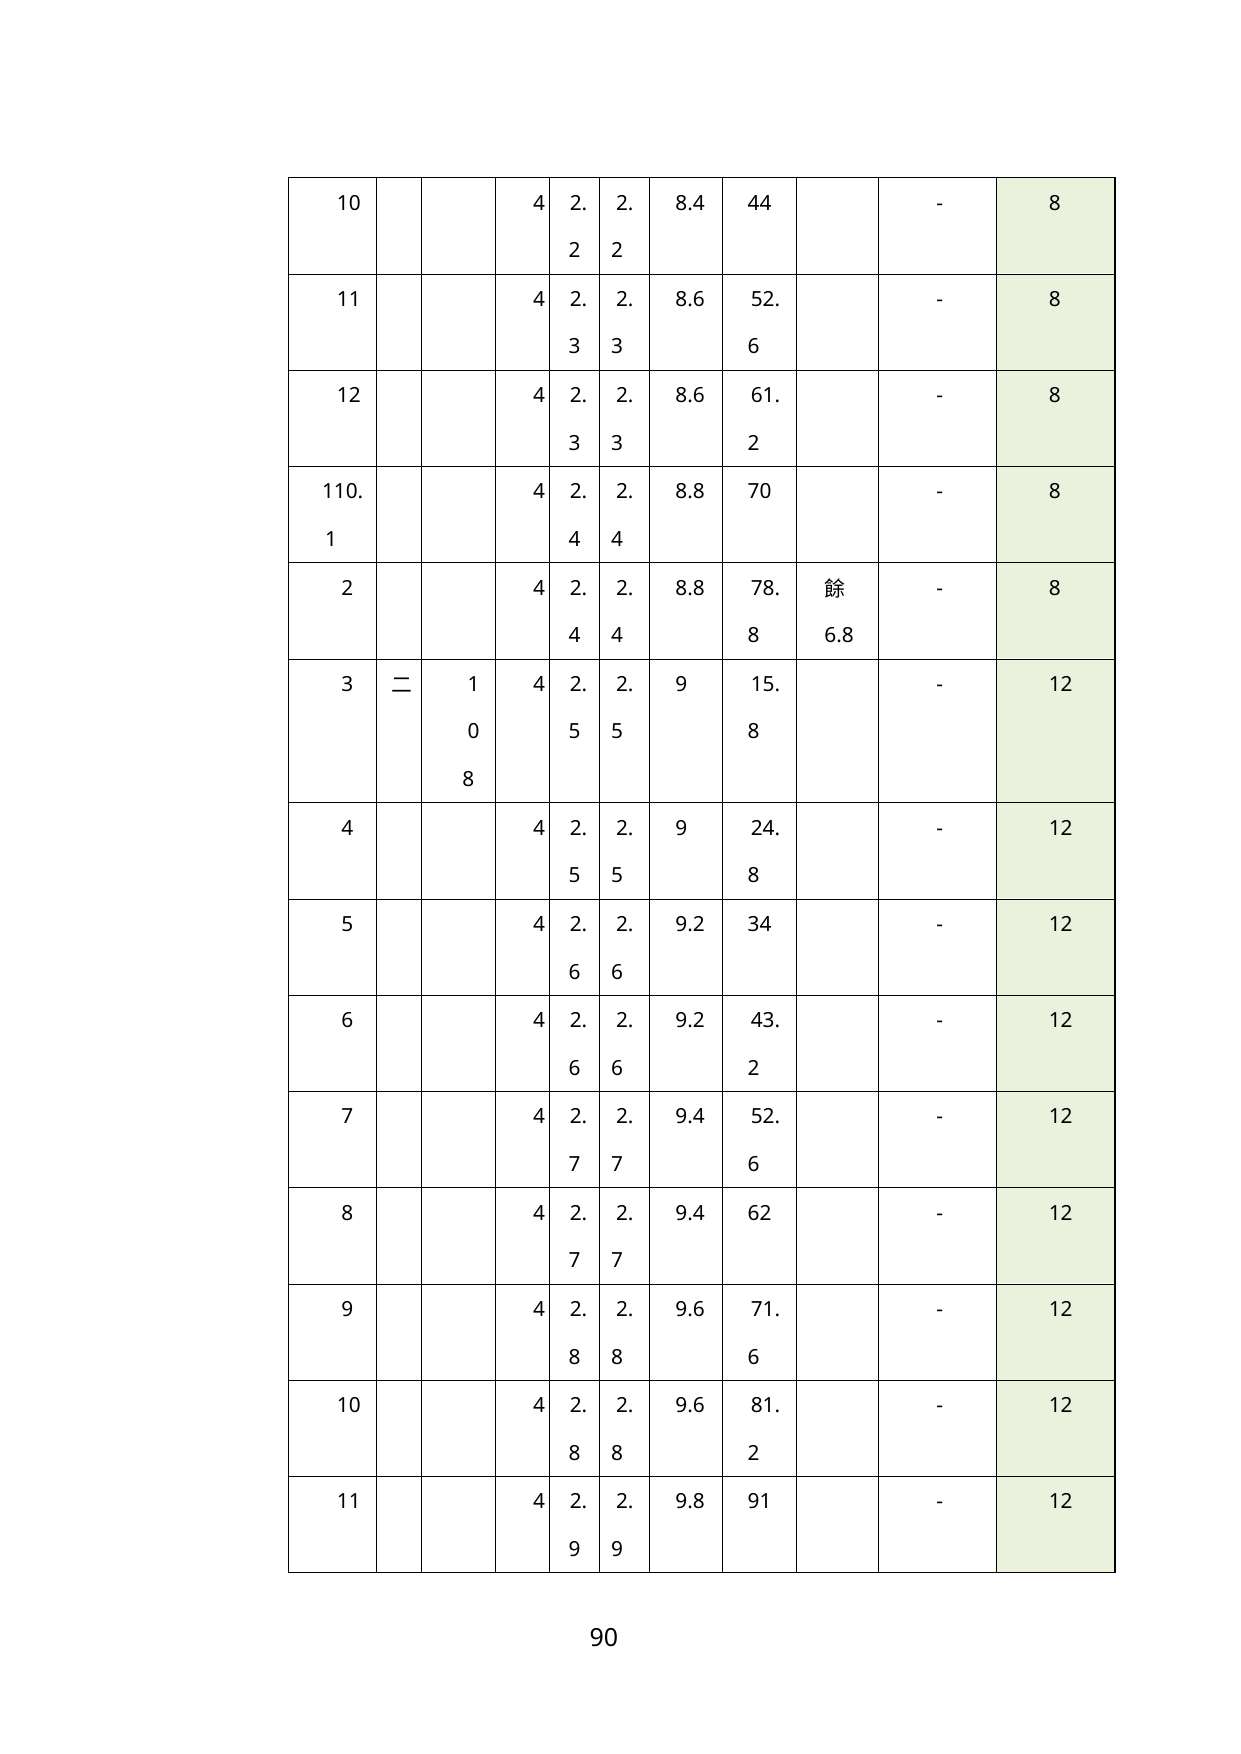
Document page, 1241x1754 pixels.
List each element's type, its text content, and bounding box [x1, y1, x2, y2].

table_cell 10 [289, 1381, 376, 1476]
table_cell 8 [997, 467, 1114, 562]
table_cell [422, 1285, 495, 1380]
table_cell 2.7 [600, 1188, 649, 1283]
table_cell 8 [997, 178, 1114, 273]
table_cell [797, 467, 878, 562]
table_cell 8.6 [650, 275, 722, 370]
table_cell [422, 178, 495, 273]
table_cell [377, 467, 421, 562]
table_cell 12 [997, 1285, 1114, 1380]
table_cell [377, 371, 421, 466]
table_cell [377, 563, 421, 658]
table_cell 2.2 [550, 178, 599, 273]
table_cell [422, 900, 495, 995]
table_cell 2.4 [550, 563, 599, 658]
table_cell 2.3 [600, 275, 649, 370]
table_cell [422, 467, 495, 562]
table_cell 4 [496, 803, 549, 898]
table_cell [377, 275, 421, 370]
table_cell 9.4 [650, 1188, 722, 1283]
table_cell - [879, 996, 996, 1091]
table_cell 2.7 [550, 1188, 599, 1283]
table_cell [377, 178, 421, 273]
table_cell 9.2 [650, 996, 722, 1091]
table_cell [422, 803, 495, 898]
table_cell 9.2 [650, 900, 722, 995]
table_cell 8.8 [650, 563, 722, 658]
table_cell 10 [289, 178, 376, 273]
table_cell 2.6 [550, 900, 599, 995]
table_cell [377, 1285, 421, 1380]
table_cell - [879, 1285, 996, 1380]
table_cell 34 [723, 900, 796, 995]
table_cell 2.3 [550, 275, 599, 370]
table_cell 8.8 [650, 467, 722, 562]
table_cell 4 [496, 996, 549, 1091]
table_cell 二 [377, 660, 421, 802]
table_cell 2.9 [600, 1477, 649, 1572]
table_cell 6 [289, 996, 376, 1091]
table_cell [377, 1188, 421, 1283]
table_cell [797, 803, 878, 898]
table_cell - [879, 563, 996, 658]
table_cell 2.4 [550, 467, 599, 562]
table_cell 52.6 [723, 1092, 796, 1187]
table_cell 12 [997, 1477, 1114, 1572]
table_cell [797, 1285, 878, 1380]
table_cell [797, 1381, 878, 1476]
table_cell 9.6 [650, 1381, 722, 1476]
table_cell - [879, 178, 996, 273]
table_cell - [879, 467, 996, 562]
table_cell - [879, 1092, 996, 1187]
table_cell - [879, 1477, 996, 1572]
table_cell 7 [289, 1092, 376, 1187]
table_cell 9.6 [650, 1285, 722, 1380]
table_cell [422, 1477, 495, 1572]
table_cell 12 [997, 1381, 1114, 1476]
table_cell 8 [997, 563, 1114, 658]
table_cell - [879, 1381, 996, 1476]
table_cell 24.8 [723, 803, 796, 898]
table_cell 8.6 [650, 371, 722, 466]
table_cell 2.5 [600, 660, 649, 802]
table_cell 2.4 [600, 467, 649, 562]
table_cell [797, 371, 878, 466]
table_cell - [879, 371, 996, 466]
table_cell 4 [496, 275, 549, 370]
table_cell 4 [496, 467, 549, 562]
table_cell 2.5 [550, 803, 599, 898]
table_cell 4 [496, 1092, 549, 1187]
table_cell - [879, 1188, 996, 1283]
table_cell 4 [496, 563, 549, 658]
table_cell 2.7 [550, 1092, 599, 1187]
table_cell [377, 1092, 421, 1187]
table_cell [797, 1188, 878, 1283]
table_cell 108 [422, 660, 495, 802]
table_cell 2.8 [600, 1285, 649, 1380]
table_cell [422, 371, 495, 466]
table_cell 2.6 [600, 996, 649, 1091]
table_cell [797, 178, 878, 273]
table_cell 2.6 [600, 900, 649, 995]
table_cell 9 [289, 1285, 376, 1380]
table_cell [797, 275, 878, 370]
table_cell [377, 1381, 421, 1476]
table_cell 8 [289, 1188, 376, 1283]
table_cell 62 [723, 1188, 796, 1283]
table_cell [422, 996, 495, 1091]
table_cell [422, 563, 495, 658]
table_cell - [879, 900, 996, 995]
table_cell 78.8 [723, 563, 796, 658]
table_cell 2.7 [600, 1092, 649, 1187]
table_cell 81.2 [723, 1381, 796, 1476]
table_cell 2.8 [600, 1381, 649, 1476]
table_cell 2 [289, 563, 376, 658]
table_cell 110.1 [289, 467, 376, 562]
table_cell 12 [997, 900, 1114, 995]
table_cell 52.6 [723, 275, 796, 370]
table_cell 4 [496, 660, 549, 802]
table_cell 71.6 [723, 1285, 796, 1380]
table_cell 2.9 [550, 1477, 599, 1572]
table_cell 12 [997, 1188, 1114, 1283]
table_cell 2.5 [600, 803, 649, 898]
table_cell 2.2 [600, 178, 649, 273]
table_cell [422, 275, 495, 370]
table_cell [377, 900, 421, 995]
table_cell 2.6 [550, 996, 599, 1091]
table_cell 70 [723, 467, 796, 562]
table_cell [422, 1092, 495, 1187]
table_cell [797, 900, 878, 995]
table_cell 12 [289, 371, 376, 466]
table_cell 9 [650, 803, 722, 898]
table_cell [797, 1477, 878, 1572]
table_cell 2.8 [550, 1381, 599, 1476]
table_cell 43.2 [723, 996, 796, 1091]
table_cell 12 [997, 996, 1114, 1091]
table_cell - [879, 275, 996, 370]
table_cell - [879, 660, 996, 802]
table_cell 5 [289, 900, 376, 995]
table_cell 15.8 [723, 660, 796, 802]
table_cell 12 [997, 803, 1114, 898]
table_cell 9.8 [650, 1477, 722, 1572]
table_cell 2.5 [550, 660, 599, 802]
table_cell [377, 996, 421, 1091]
table_cell 2.3 [550, 371, 599, 466]
table_cell [422, 1188, 495, 1283]
table_cell 3 [289, 660, 376, 802]
table_cell 8 [997, 275, 1114, 370]
table_cell [377, 1477, 421, 1572]
table_cell 61.2 [723, 371, 796, 466]
table_cell 12 [997, 1092, 1114, 1187]
table_cell 4 [496, 1477, 549, 1572]
table_cell 餘6.8 [797, 563, 878, 658]
table_cell 9 [650, 660, 722, 802]
table_cell 2.4 [600, 563, 649, 658]
table_cell [377, 803, 421, 898]
table_cell 4 [496, 1381, 549, 1476]
table_cell [422, 1381, 495, 1476]
table_cell 91 [723, 1477, 796, 1572]
table_cell [797, 996, 878, 1091]
table_cell 2.8 [550, 1285, 599, 1380]
table_cell 4 [496, 1188, 549, 1283]
table_cell 4 [496, 371, 549, 466]
table_cell 4 [496, 900, 549, 995]
table_cell 8 [997, 371, 1114, 466]
table_cell 4 [289, 803, 376, 898]
table_cell [797, 660, 878, 802]
table_cell 9.4 [650, 1092, 722, 1187]
table_cell 11 [289, 275, 376, 370]
table_cell 4 [496, 1285, 549, 1380]
table_cell - [879, 803, 996, 898]
table_cell 4 [496, 178, 549, 273]
table_cell 8.4 [650, 178, 722, 273]
table_cell [797, 1092, 878, 1187]
table_cell 12 [997, 660, 1114, 802]
table_cell 44 [723, 178, 796, 273]
table_cell 2.3 [600, 371, 649, 466]
table_cell 11 [289, 1477, 376, 1572]
